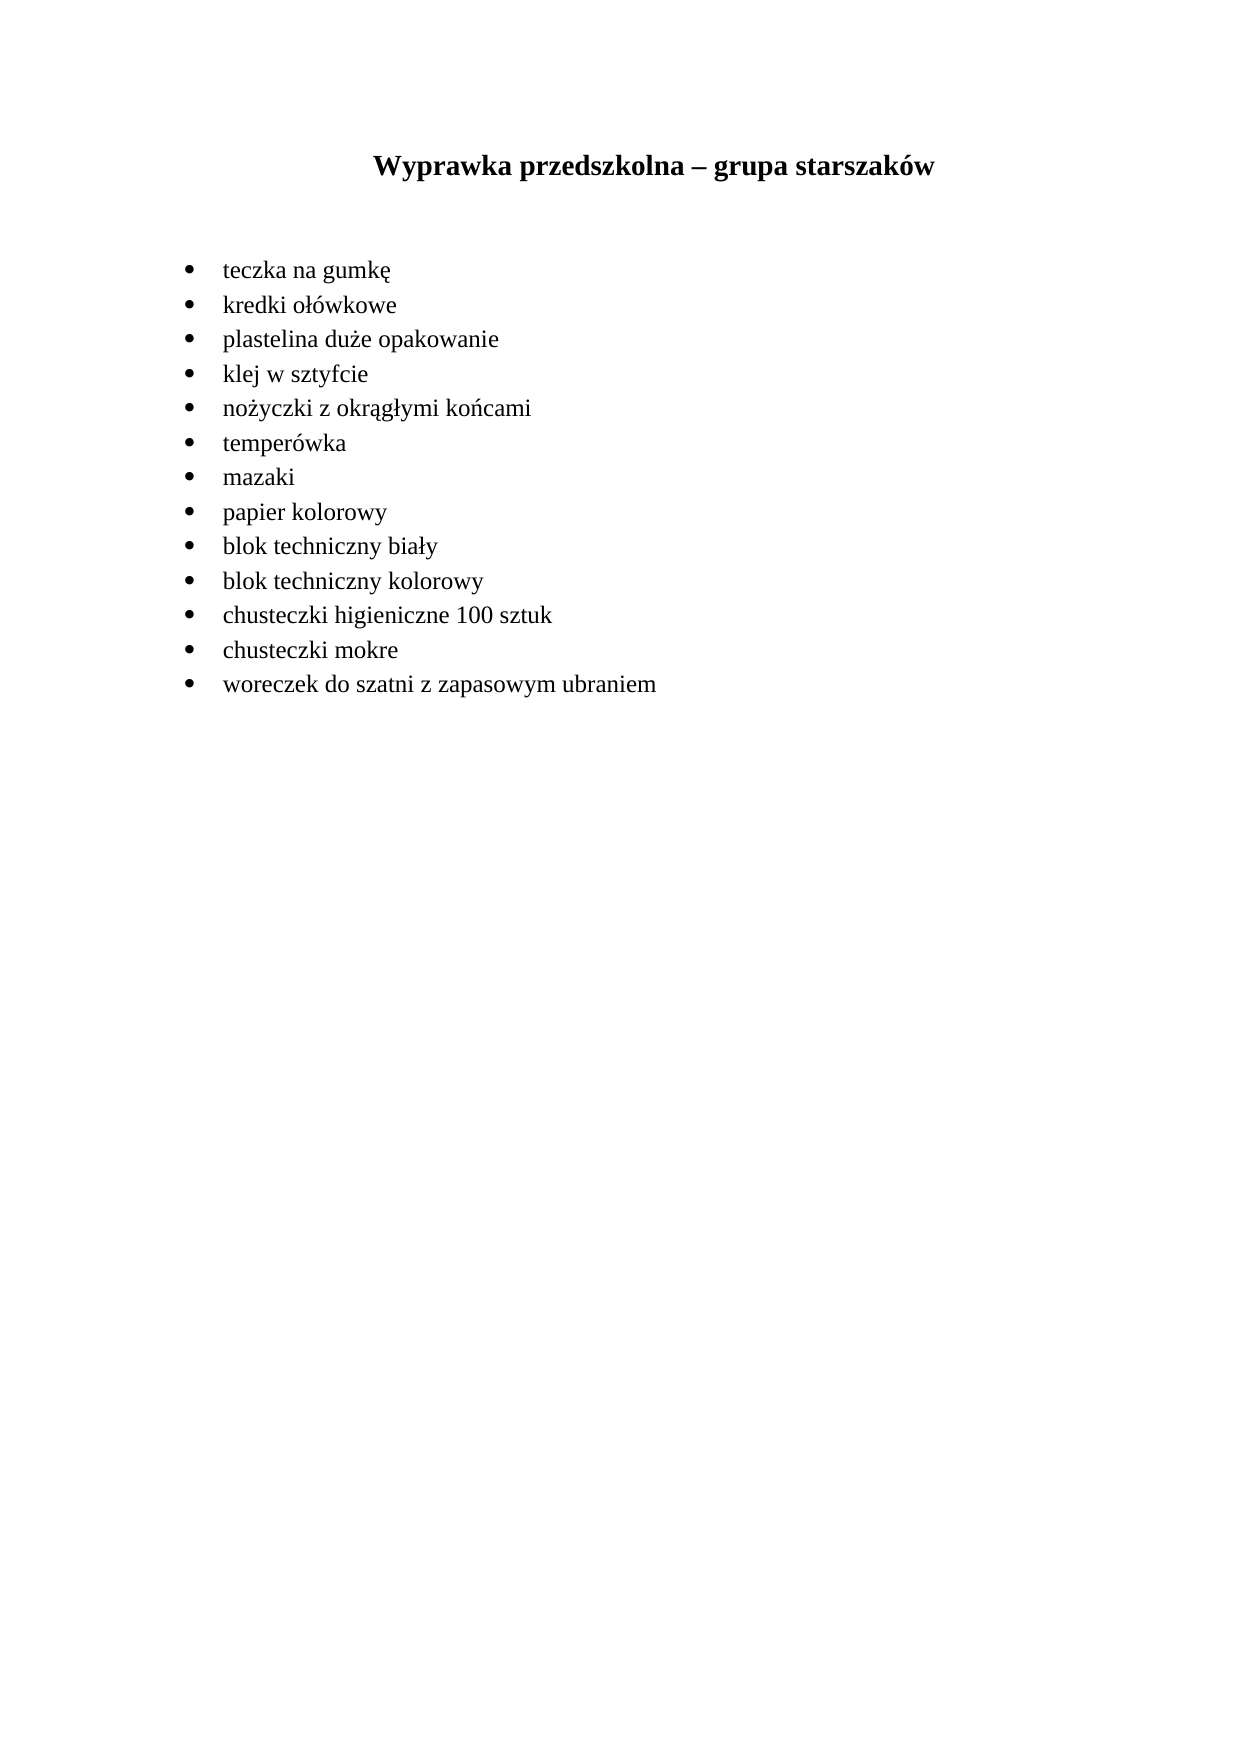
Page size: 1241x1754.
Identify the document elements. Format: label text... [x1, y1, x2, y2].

list chusteczki higieniczne 100 sztuk [185, 600, 1093, 629]
list woreczek do szatni z zapasowym ubraniem [185, 669, 1093, 698]
list papier kolorowy [185, 497, 1093, 526]
list blok techniczny biały [185, 531, 1093, 560]
list temperówka [185, 428, 1093, 457]
list kredki ołówkowe [185, 290, 1093, 319]
list plastelina duże opakowanie [185, 324, 1093, 353]
list blok techniczny kolorowy [185, 566, 1093, 595]
text Wyprawka przedszkolna – grupa starszaków [373, 148, 1093, 181]
list mazaki [185, 462, 1093, 491]
list klej w sztyfcie [185, 359, 1093, 388]
list nożyczki z okrągłymi końcami [185, 393, 1093, 422]
list teczka na gumkę [185, 256, 1093, 284]
list chusteczki mokre [185, 635, 1093, 664]
